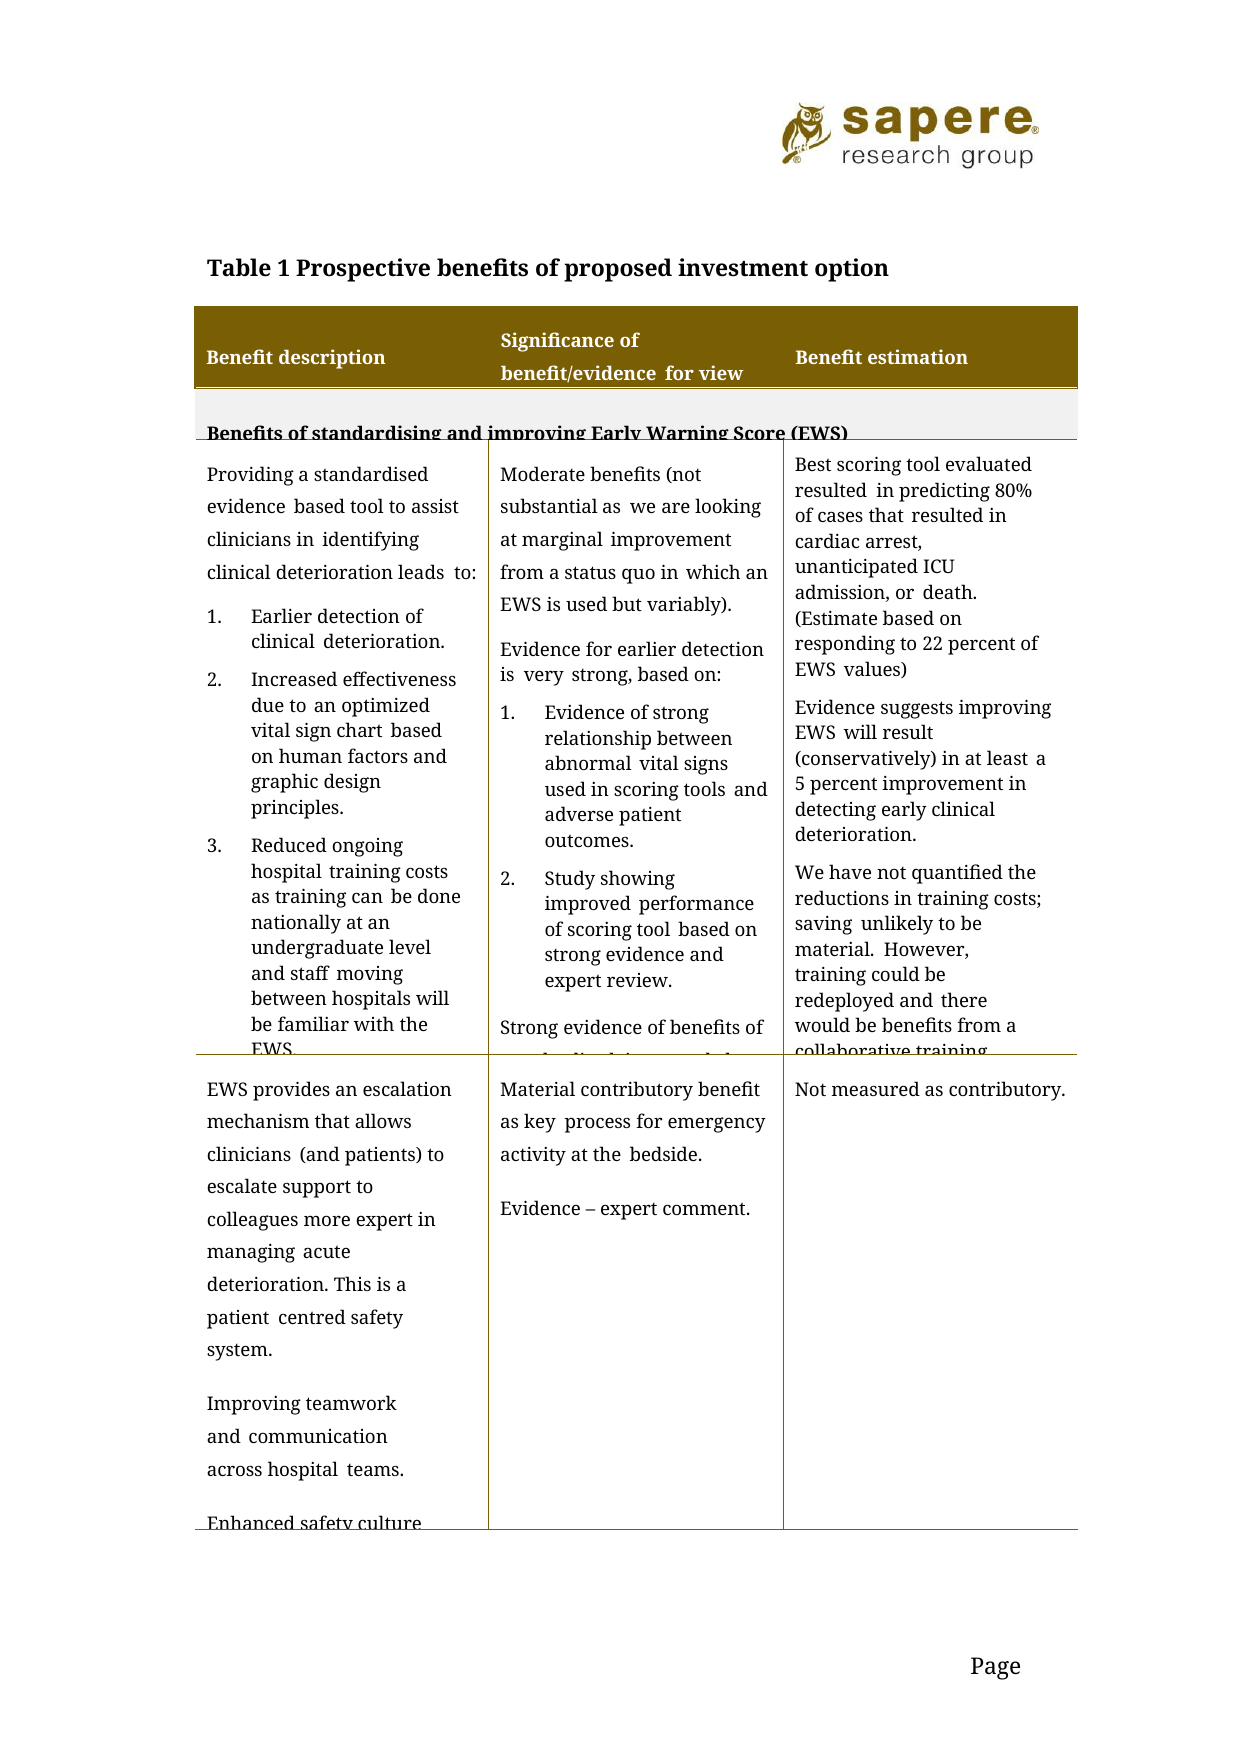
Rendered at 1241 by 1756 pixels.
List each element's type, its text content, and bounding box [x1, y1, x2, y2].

table_cell Not measured as contributory. [784, 1054, 1078, 1528]
table_cell Material contributory benefit as key process for emergency activity at the bedside. Evidence – expert comment. [489, 1055, 783, 1528]
picture [782, 90, 1039, 169]
table_header Benefit description [196, 307, 489, 387]
table_cell EWS provides an escalation mechanism that allows clinicians (and patients) to escalate support to colleagues more expert in managing acute deterioration. This is a patient centred safety system. Improving teamwork and communication across hospital teams. Enhanced safety culture through supporting staff to ‘speak-up’ about patient safety concerns. [Improved quality, safety and experience of care]* [195, 1054, 488, 1528]
table_header Significance of benefit/evidence for view [489, 307, 783, 387]
table_cell Moderate benefits (not substantial as we are looking at marginal improvement from a status quo in which an EWS is used but variably). Evidence for earlier detection is very strong, based on: Evidence of strong relationship between abnormal vital signs used in scoring tools and adverse patient outcomes. Study showing improved performance of scoring tool based on strong evidence and expert review. Strong evidence of benefits of standardised, improved chart design. Assumption of reduced training costs is based on expert opinion. [489, 440, 783, 1054]
table_cell Best scoring tool evaluated resulted in predicting 80% of cases that resulted in cardiac arrest, unanticipated ICU admission, or death. (Estimate based on responding to 22 percent of EWS values) Evidence suggests improving EWS will result (conservatively) in at least a 5 percent improvement in detecting early clinical deterioration. We have not quantified the reductions in training costs; saving unlikely to be material. However, training could be redeployed and there would be benefits from a collaborative training approach. Benefits will be significant where a hospital has a response team but no existing EWS. Estimated one off cost of implementing a standardised and improved EWS is $1.4 million. Most of this cost is training which might be an off-set rather than an addition. [784, 439, 1078, 1054]
table_cell Benefits of standardising and improving Early Warning Score (EWS) [195, 389, 1078, 439]
text Table 1 Prospective benefits of proposed investment option [207, 252, 1090, 283]
table_cell Providing a standardised evidence based tool to assist clinicians in identifying clinical deterioration leads to: Earlier detection of clinical deterioration. Increased effectiveness due to an optimized vital sign chart based on human factors and graphic design principles. Reduced ongoing hospital training costs as training can be done nationally at an undergraduate level and staff moving between hospitals will be familiar with the EWS. [Best value for public health system resources and Improved quality, safety and experience of care]* [195, 439, 488, 1054]
table_header Benefit estimation [783, 307, 1077, 387]
